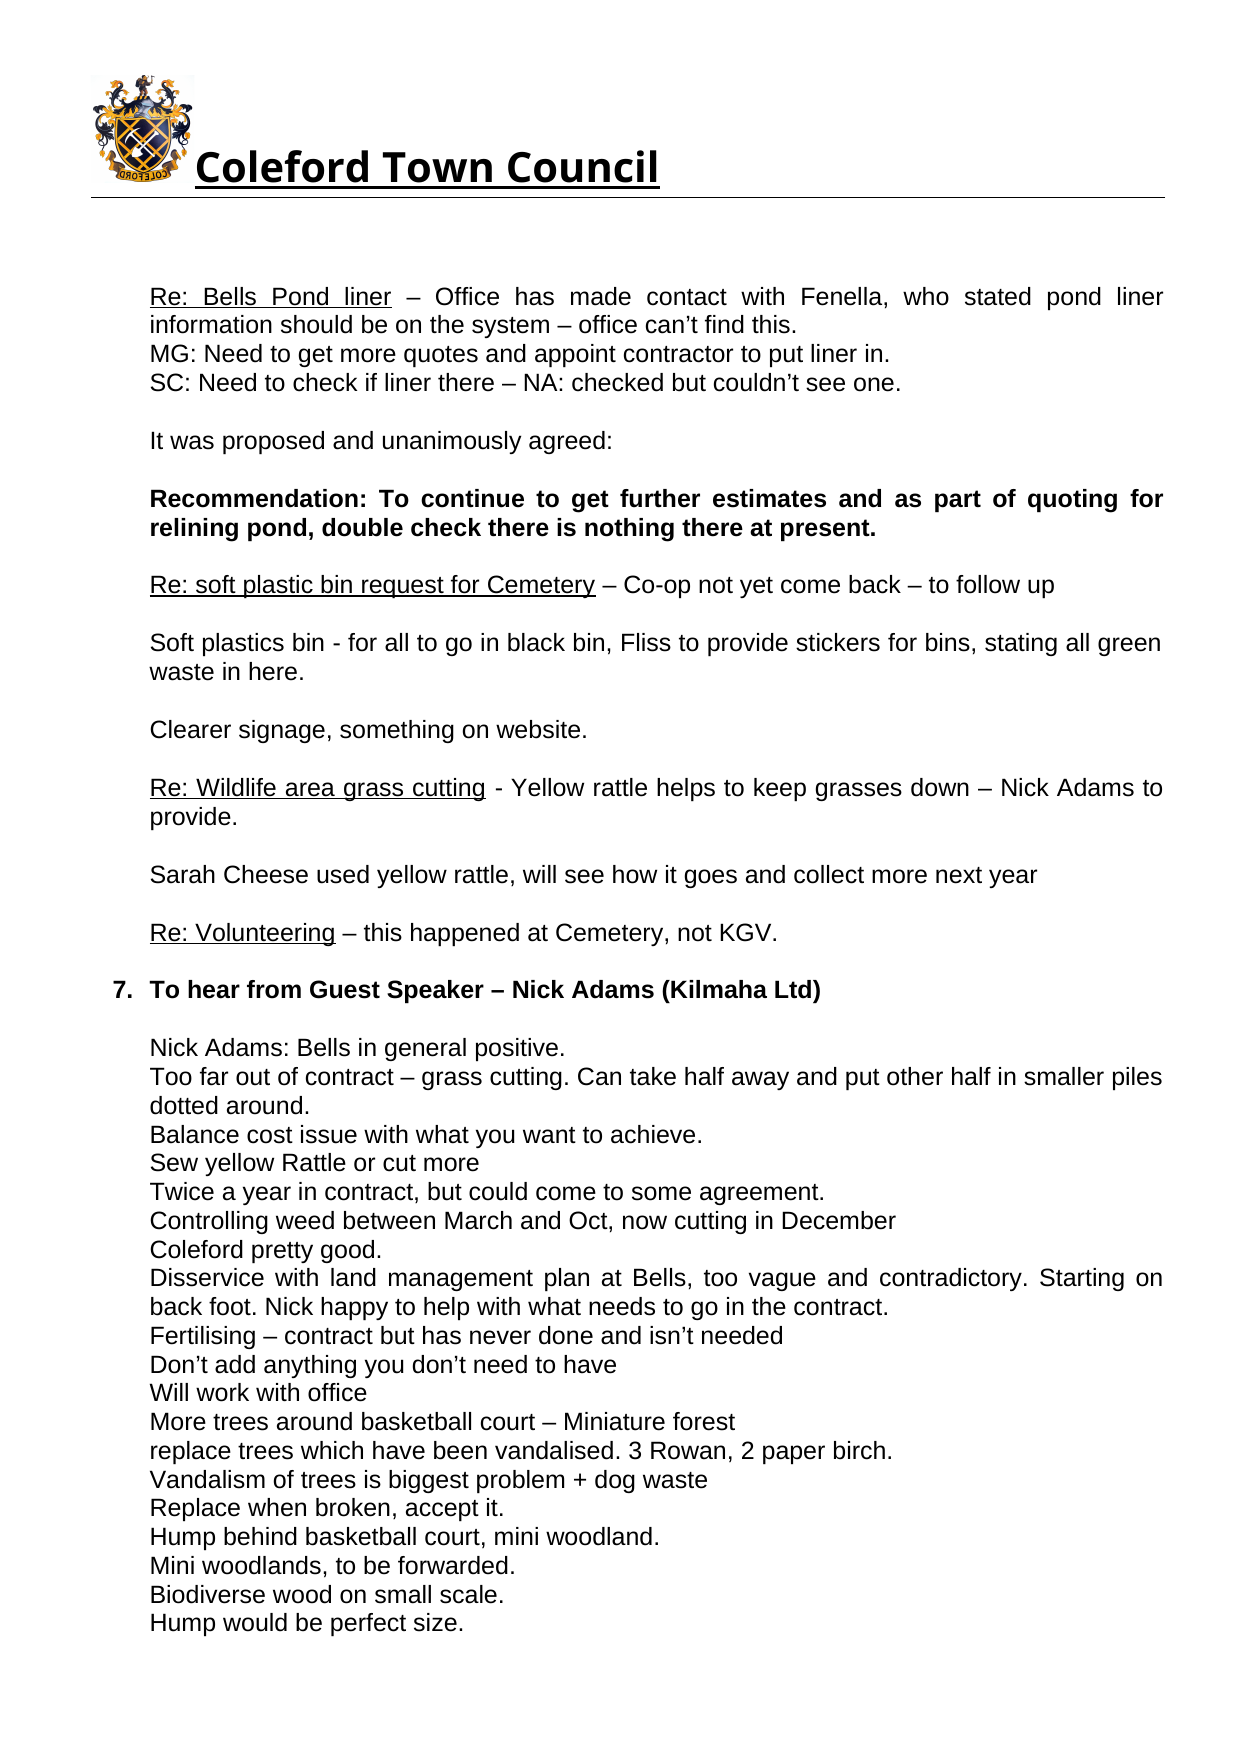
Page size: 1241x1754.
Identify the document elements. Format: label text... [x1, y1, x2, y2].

text Too far out of contract – grass cutting. Can take half away and put other half in smaller piles dotted around. [149, 1062, 1165, 1119]
text Disservice with land management plan at Bells, too vague and contradictory. Starting on back foot. Nick happy to help with what needs to go in the contract. [149, 1263, 1165, 1321]
text Sew yellow Rattle or cut more [149, 1148, 1165, 1177]
text Nick Adams: Bells in general positive. [149, 1033, 1165, 1062]
text Balance cost issue with what you want to achieve. [149, 1119, 1165, 1148]
list To hear from Guest Speaker – Nick Adams (Kilmaha Ltd) [112, 975, 1165, 1004]
text replace trees which have been vandalised. 3 Rowan, 2 paper birch. [149, 1436, 1165, 1464]
text Re: soft plastic bin request for Cemetery – Co-op not yet come back – to follow up [149, 570, 1165, 599]
text It was proposed and unanimously agreed: [149, 426, 1165, 454]
text Don’t add anything you don’t need to have [149, 1349, 1165, 1378]
text More trees around basketball court – Miniature forest [149, 1407, 1165, 1436]
text Re: Bells Pond liner – Office has made contact with Fenella, who stated pond liner information should be on the system – office can’t find this. [149, 282, 1165, 339]
text Replace when broken, accept it. [149, 1493, 1165, 1522]
text Biodiverse wood on small scale. [149, 1579, 1165, 1608]
text Coleford pretty good. [149, 1234, 1165, 1263]
text Re: Volunteering – this happened at Cemetery, not KGV. [112, 917, 1165, 946]
text SC: Need to check if liner there – NA: checked but couldn’t see one. [149, 368, 1165, 397]
picture [90, 75, 195, 183]
text Will work with office [149, 1378, 1165, 1407]
text Re: Wildlife area grass cutting - Yellow rattle helps to keep grasses down – Nick Adams to provide. [149, 773, 1165, 830]
text Clearer signage, something on website. [149, 715, 1165, 744]
text Fertilising – contract but has never done and isn’t needed [149, 1321, 1165, 1349]
text Twice a year in contract, but could come to some agreement. [149, 1177, 1165, 1206]
text Soft plastics bin - for all to go in black bin, Fliss to provide stickers for bins, stating all green waste in here. [149, 628, 1165, 686]
text Hump behind basketball court, mini woodland. [149, 1522, 1165, 1551]
text Recommendation: To continue to get further estimates and as part of quoting for relining pond, double check there is nothing there at present. [149, 484, 1165, 541]
text Vandalism of trees is biggest problem + dog waste [149, 1464, 1165, 1493]
text Hump would be perfect size. [149, 1608, 1165, 1637]
text Sarah Cheese used yellow rattle, will see how it goes and collect more next year [149, 859, 1165, 888]
text MG: Need to get more quotes and appoint contractor to put liner in. [149, 339, 1165, 368]
text Controlling weed between March and Oct, now cutting in December [149, 1206, 1165, 1234]
text Mini woodlands, to be forwarded. [149, 1551, 1165, 1579]
